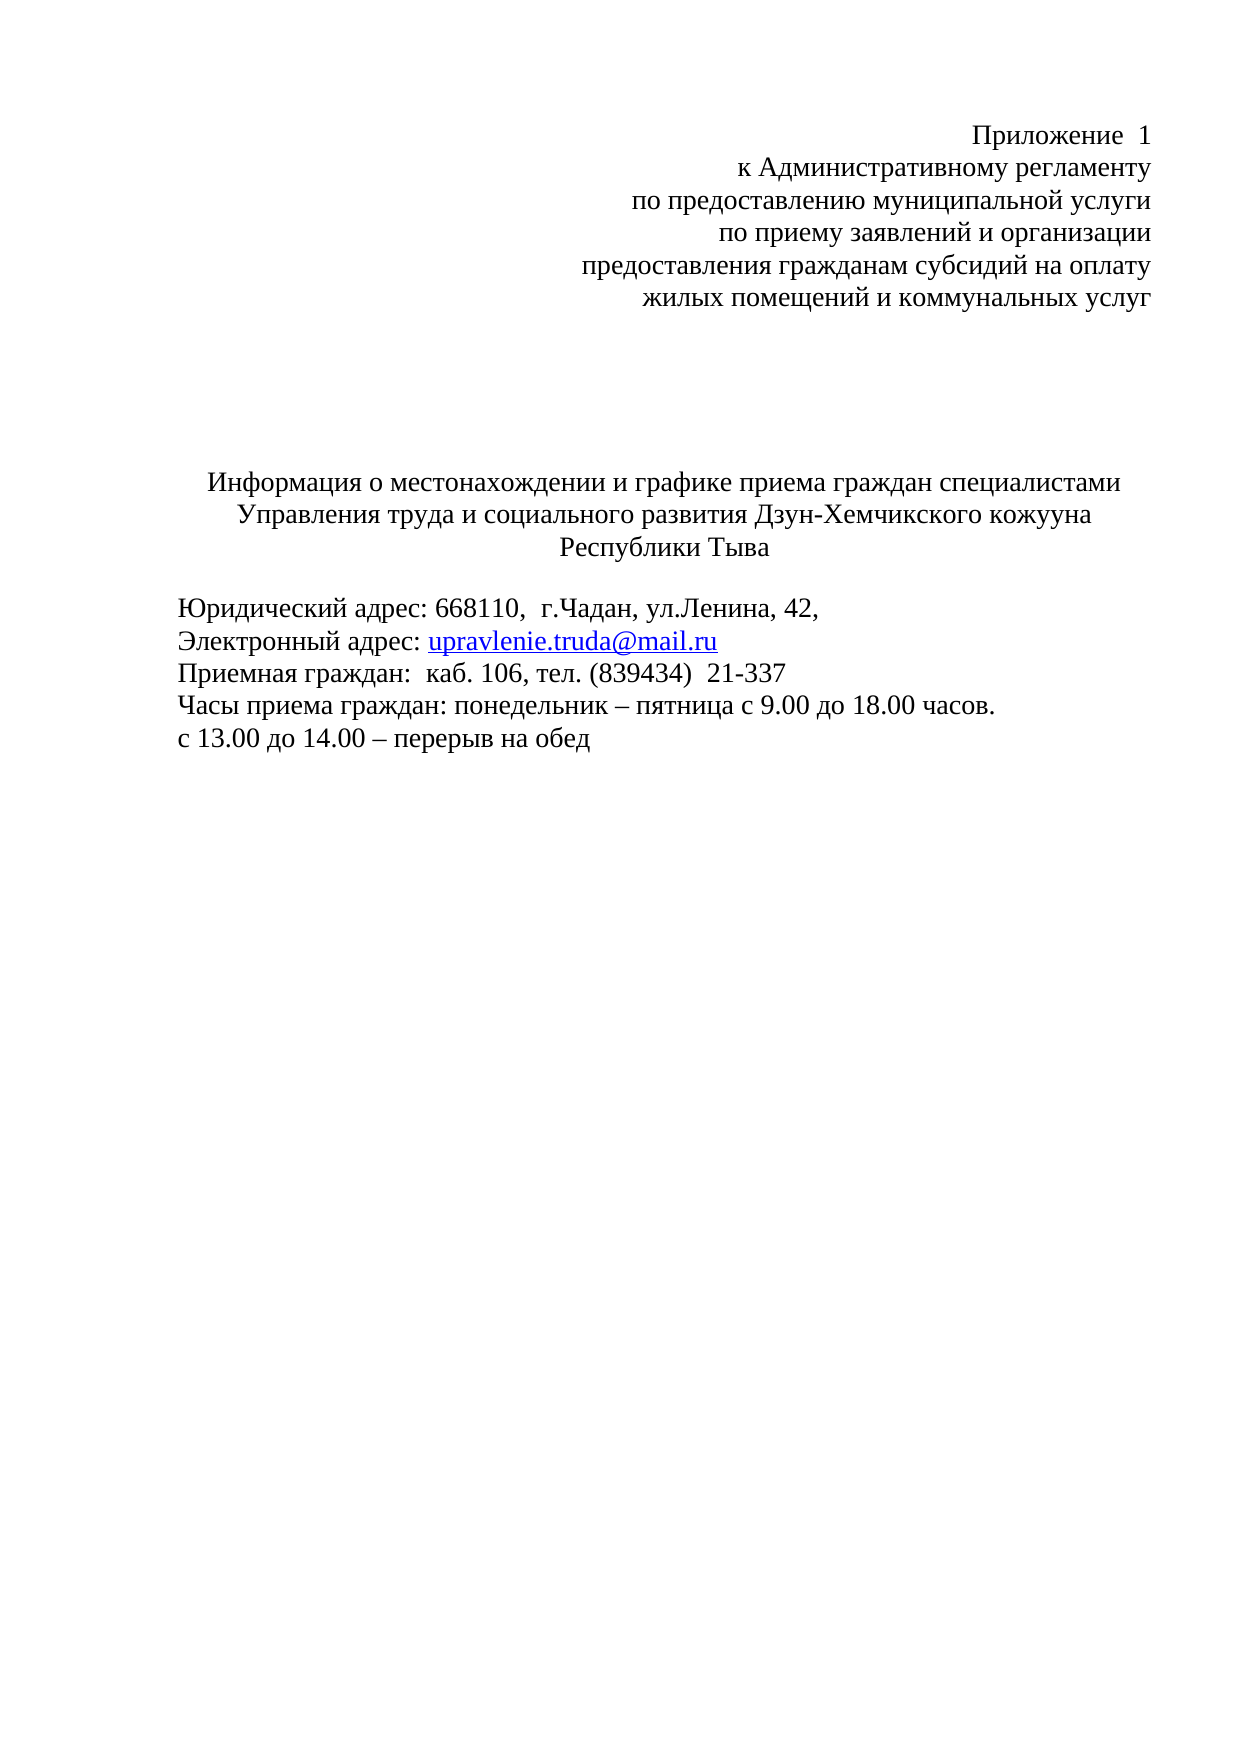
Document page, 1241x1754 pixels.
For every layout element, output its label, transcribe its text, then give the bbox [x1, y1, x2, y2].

text с 13.00 до 14.00 – перерыв на обед [177, 721, 1152, 753]
text жилых помещений и коммунальных услуг [177, 280, 1152, 312]
text Информация о местонахождении и графике приема граждан специалистами Управления труда и социального развития Дзун-Хемчикского кожууна Республики Тыва [177, 465, 1152, 562]
text Часы приема граждан: понедельник – пятница с 9.00 до 18.00 часов. [177, 688, 1152, 721]
text Приемная граждан: каб. 106, тел. (839434) 21-337 [177, 656, 1152, 688]
text Электронный адрес: upravlenie.truda@mail.ru [177, 623, 1152, 656]
text предоставления гражданам субсидий на оплату [177, 248, 1152, 280]
text по приему заявлений и организации [177, 215, 1152, 248]
text Юридический адрес: 668110, г.Чадан, ул.Ленина, 42, [177, 591, 1152, 623]
text к Административному регламенту [177, 151, 1152, 183]
text по предоставлению муниципальной услуги [177, 183, 1152, 215]
text Приложение 1 [177, 118, 1152, 151]
